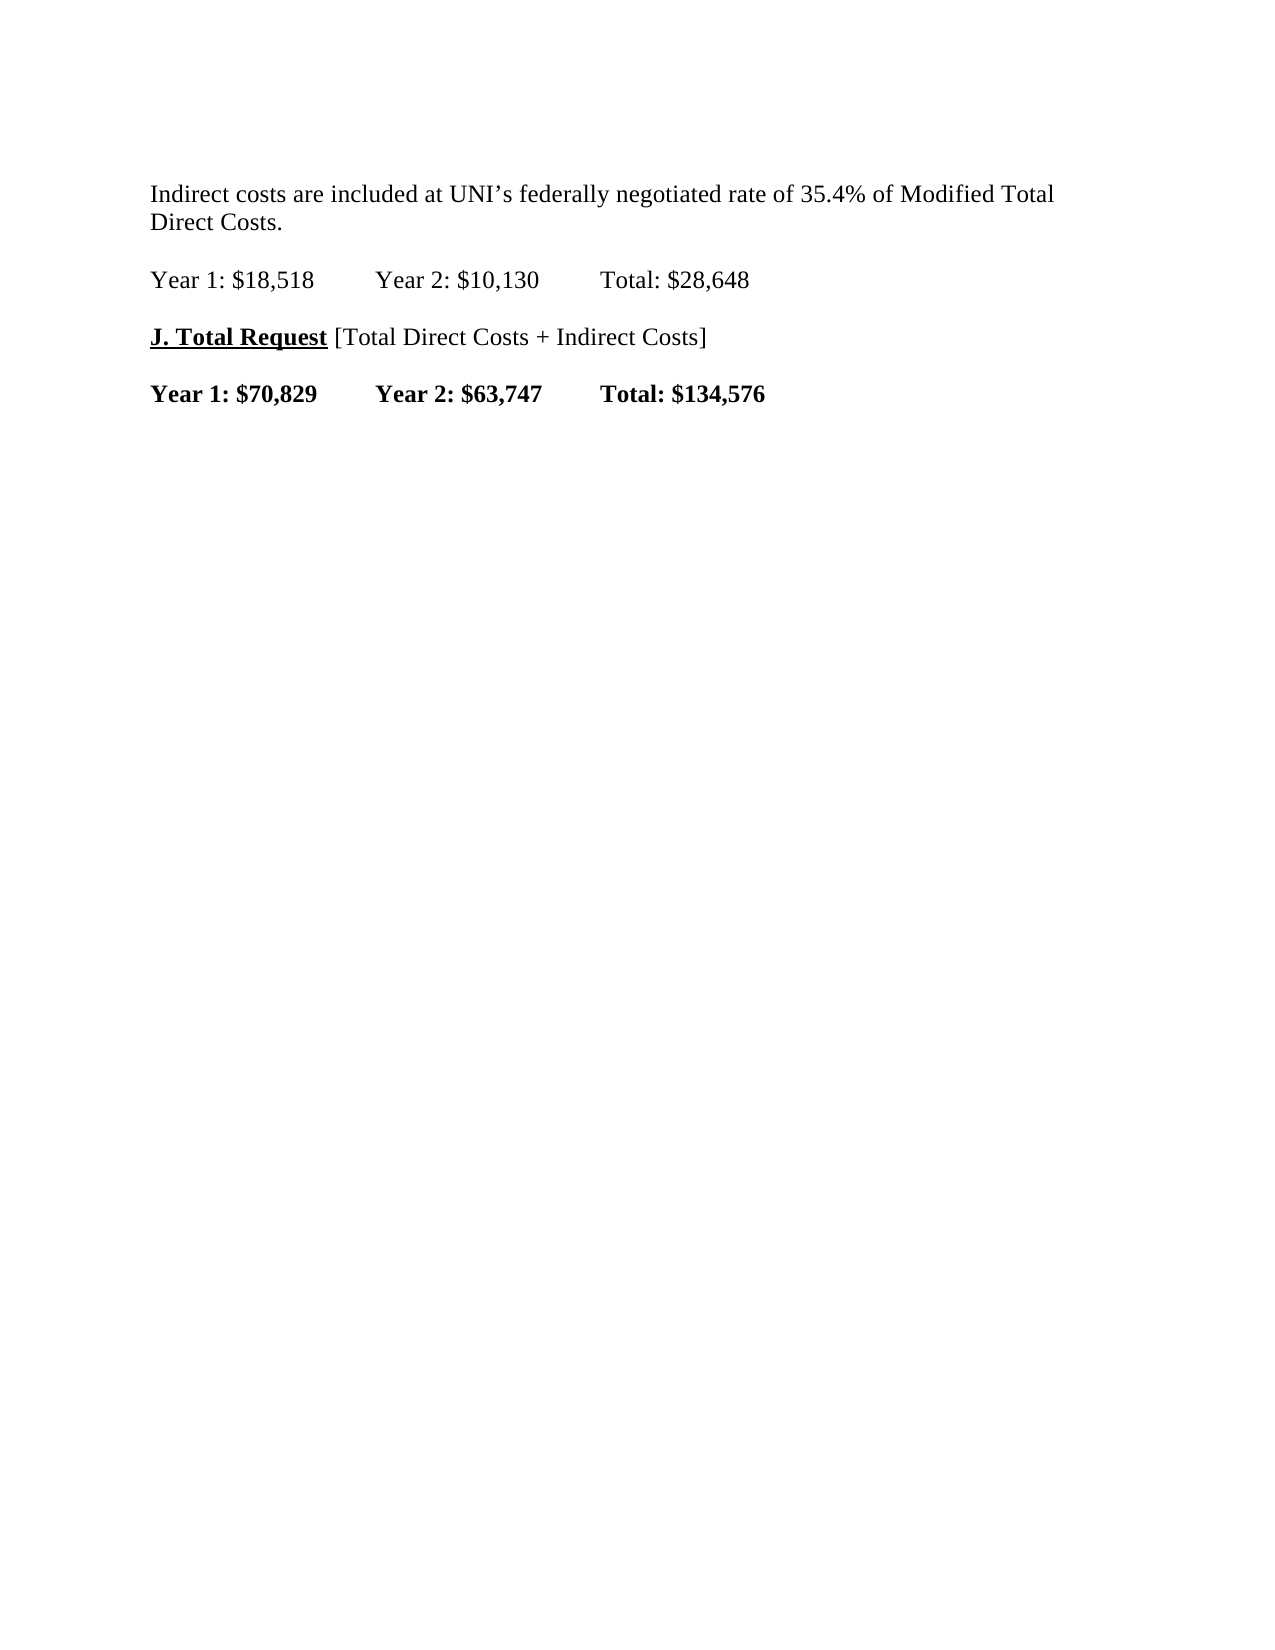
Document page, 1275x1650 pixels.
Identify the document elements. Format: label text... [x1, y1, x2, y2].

text J. Total Request [Total Direct Costs + Indirect Costs] [150, 322, 1110, 351]
text Year 1: $18,518 Year 2: $10,130 Total: $28,648 [150, 265, 1110, 294]
text Year 1: $70,829 Year 2: $63,747 Total: $134,576 [150, 380, 1100, 408]
text Indirect costs are included at UNI’s federally negotiated rate of 35.4% of Modified Total Direct Costs. [150, 179, 1110, 236]
